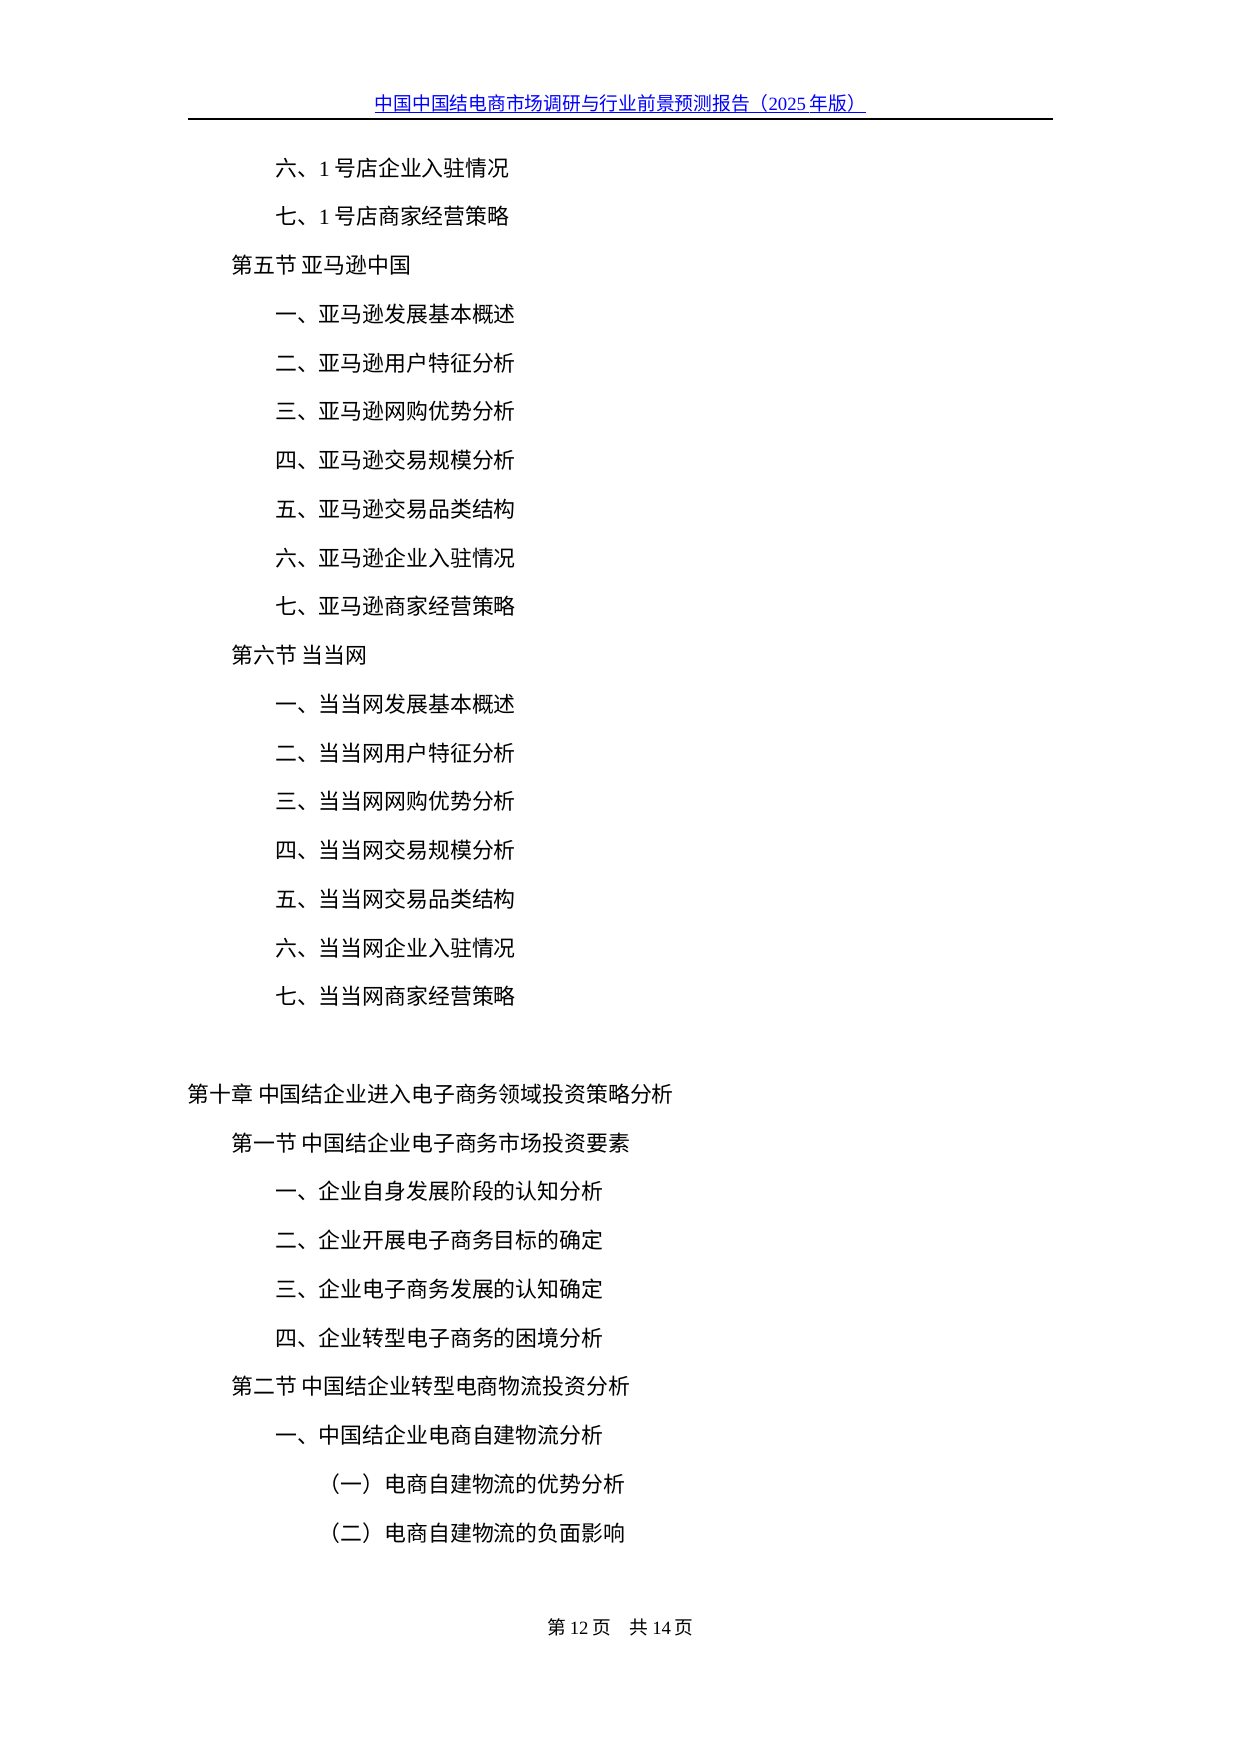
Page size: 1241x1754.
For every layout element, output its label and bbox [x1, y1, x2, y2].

text [187, 150, 1053, 1548]
